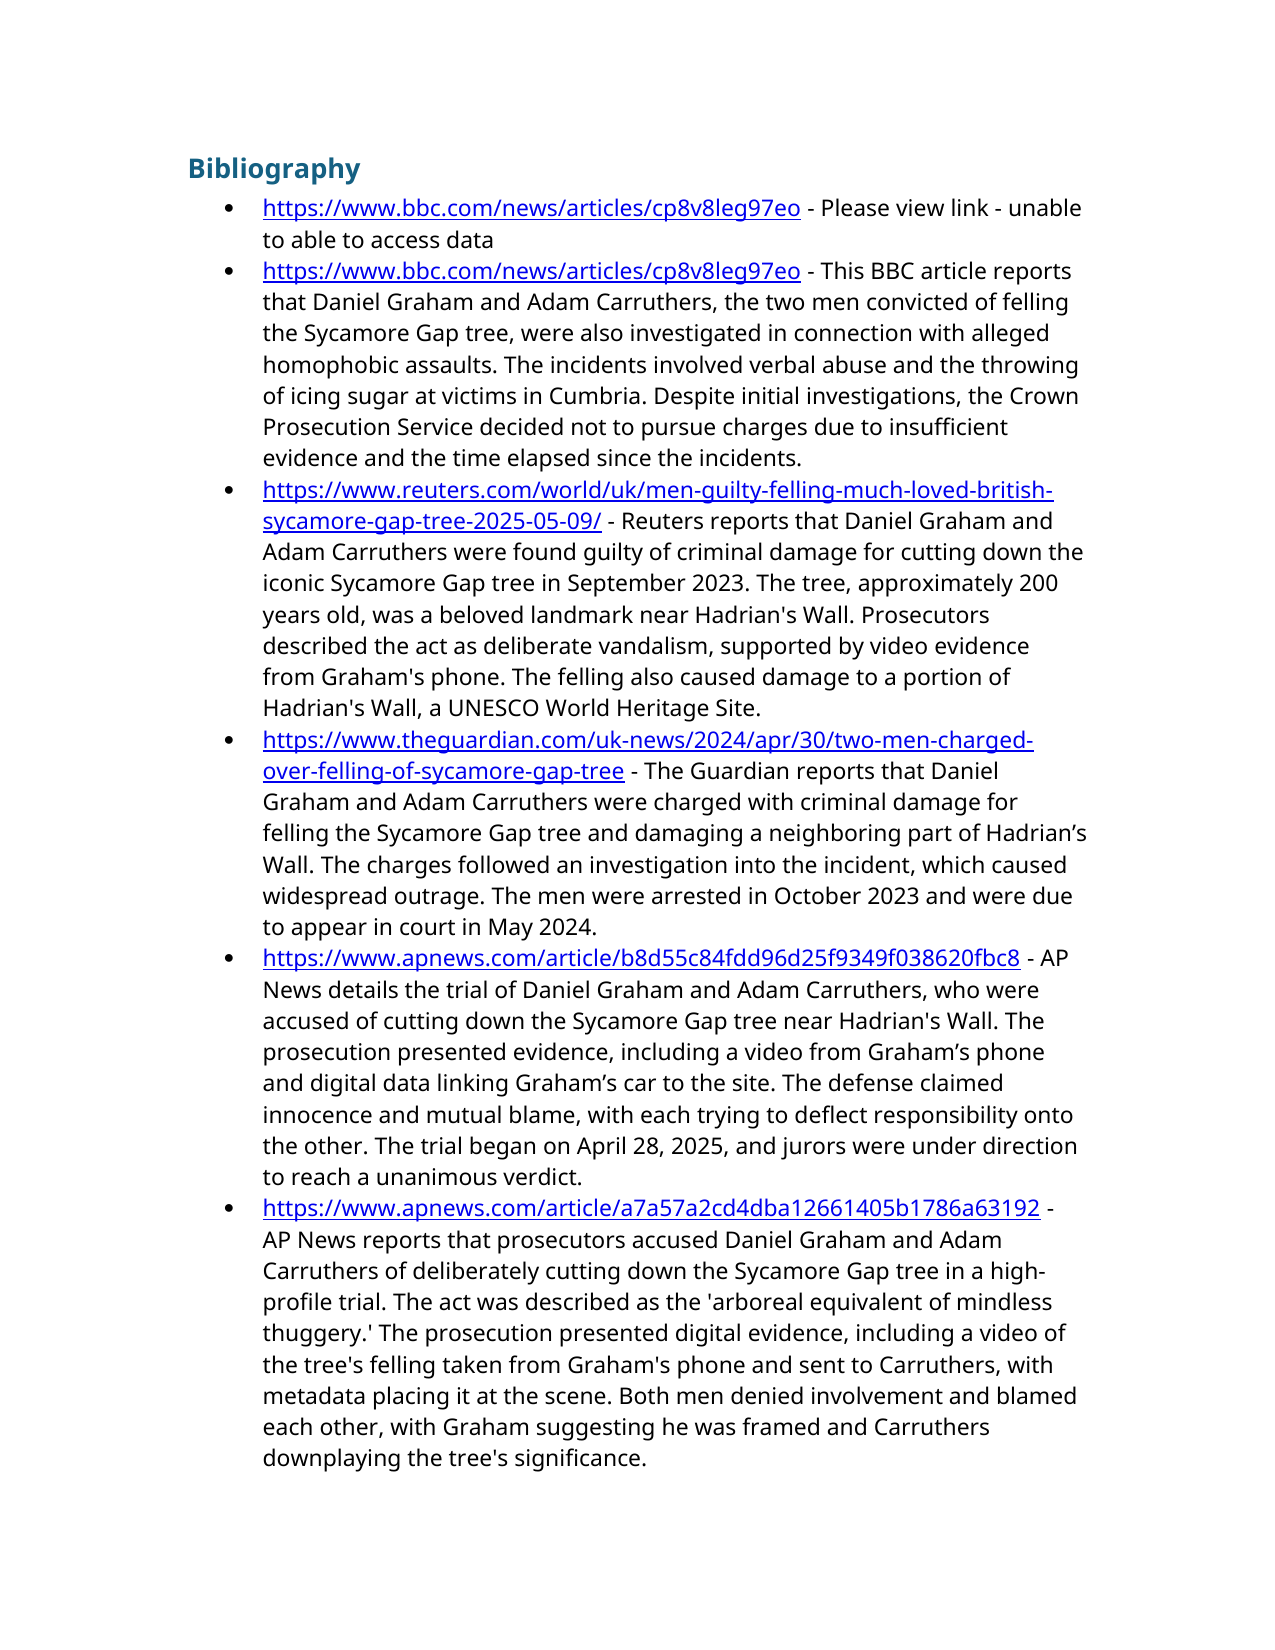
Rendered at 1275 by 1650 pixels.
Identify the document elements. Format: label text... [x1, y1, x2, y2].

list https://www.bbc.com/news/articles/cp8v8leg97eo - Please view link - unable to able to access data [225, 192, 1087, 255]
list https://www.theguardian.com/uk-news/2024/apr/30/two-men-charged-over-felling-of-sycamore-gap-tree - The Guardian reports that Daniel Graham and Adam Carruthers were charged with criminal damage for felling the Sycamore Gap tree and damaging a neighboring part of Hadrian’s Wall. The charges followed an investigation into the incident, which caused widespread outrage. The men were arrested in October 2023 and were due to appear in court in May 2024. [225, 724, 1087, 942]
list https://www.bbc.com/news/articles/cp8v8leg97eo - This BBC article reports that Daniel Graham and Adam Carruthers, the two men convicted of felling the Sycamore Gap tree, were also investigated in connection with alleged homophobic assaults. The incidents involved verbal abuse and the throwing of icing sugar at victims in Cumbria. Despite initial investigations, the Crown Prosecution Service decided not to pursue charges due to insufficient evidence and the time elapsed since the incidents. [225, 255, 1087, 474]
list https://www.reuters.com/world/uk/men-guilty-felling-much-loved-british-sycamore-gap-tree-2025-05-09/ - Reuters reports that Daniel Graham and Adam Carruthers were found guilty of criminal damage for cutting down the iconic Sycamore Gap tree in September 2023. The tree, approximately 200 years old, was a beloved landmark near Hadrian's Wall. Prosecutors described the act as deliberate vandalism, supported by video evidence from Graham's phone. The felling also caused damage to a portion of Hadrian's Wall, a UNESCO World Heritage Site. [225, 474, 1087, 724]
list https://www.apnews.com/article/b8d55c84fdd96d25f9349f038620fbc8 - AP News details the trial of Daniel Graham and Adam Carruthers, who were accused of cutting down the Sycamore Gap tree near Hadrian's Wall. The prosecution presented evidence, including a video from Graham’s phone and digital data linking Graham’s car to the site. The defense claimed innocence and mutual blame, with each trying to deflect responsibility onto the other. The trial began on April 28, 2025, and jurors were under direction to reach a unanimous verdict. [225, 942, 1087, 1192]
list https://www.apnews.com/article/a7a57a2cd4dba12661405b1786a63192 - AP News reports that prosecutors accused Daniel Graham and Adam Carruthers of deliberately cutting down the Sycamore Gap tree in a high-profile trial. The act was described as the 'arboreal equivalent of mindless thuggery.' The prosecution presented digital evidence, including a video of the tree's felling taken from Graham's phone and sent to Carruthers, with metadata placing it at the scene. Both men denied involvement and blamed each other, with Graham suggesting he was framed and Carruthers downplaying the tree's significance. [225, 1192, 1087, 1474]
subtitle Bibliography [187, 150, 1087, 187]
